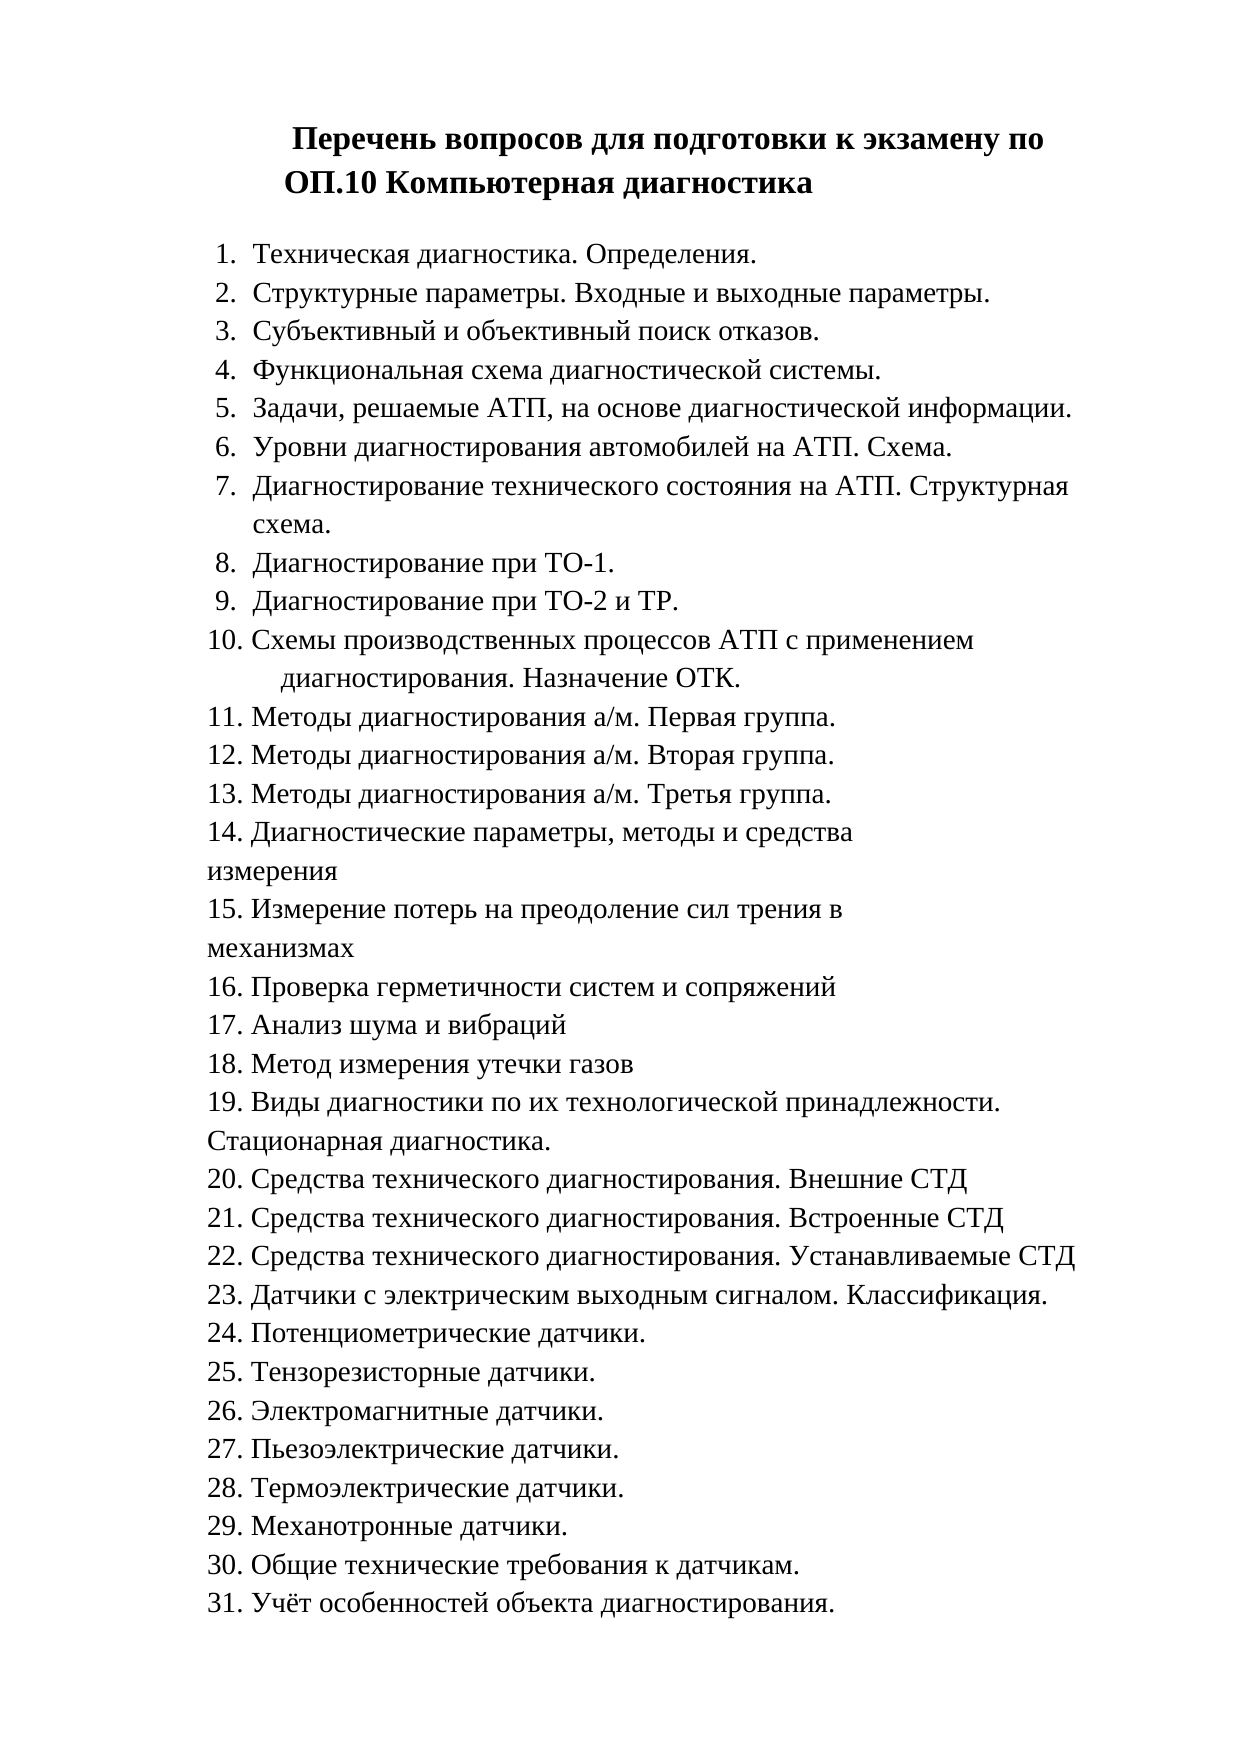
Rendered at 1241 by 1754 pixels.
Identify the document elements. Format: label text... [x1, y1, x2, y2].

list ОП.10 Компьютерная диагностика [250, 162, 1152, 201]
text 26. Электромагнитные датчики. [207, 1393, 1152, 1426]
list Методы диагностирования а/м. Первая группа. [207, 699, 1152, 732]
list Субъективный и объективный поиск отказов. [215, 313, 1152, 347]
text 24. Потенциометрические датчики. [207, 1316, 1152, 1349]
text 19. Виды диагностики по их технологической принадлежности. Стационарная диагностика. [207, 1084, 1152, 1156]
text 13. Методы диагностирования а/м. Третья группа. [207, 776, 958, 809]
list Задачи, решаемые АТП, на основе диагностической информации. [215, 391, 1152, 424]
text 20. Средства технического диагностирования. Внешние СТД [207, 1161, 1152, 1195]
text 29. Механотронные датчики. [207, 1508, 1152, 1542]
text 21. Средства технического диагностирования. Встроенные СТД [207, 1200, 1152, 1233]
list Схемы производственных процессов АТП с применением диагностирования. Назначение ОТК. [207, 622, 1152, 694]
text 12. Методы диагностирования а/м. Вторая группа. [207, 737, 958, 771]
text 18. Метод измерения утечки газов [207, 1046, 958, 1079]
text 22. Средства технического диагностирования. Устанавливаемые СТД [207, 1238, 1152, 1272]
text 27. Пьезоэлектрические датчики. [207, 1431, 1152, 1465]
text 16. Проверка герметичности систем и сопряжений [207, 969, 958, 1002]
list Техническая диагностика. Определения. [215, 236, 1152, 270]
text 31. Учёт особенностей объекта диагностирования. [207, 1585, 1152, 1619]
list Уровни диагностирования автомобилей на АТП. Схема. [215, 429, 1152, 463]
text 15. Измерение потерь на преодоление сил трения в механизмах [207, 892, 958, 964]
list Диагностирование при ТО-1. [215, 545, 1152, 578]
text 30. Общие технические требования к датчикам. [207, 1547, 1152, 1580]
text 28. Термоэлектрические датчики. [207, 1470, 1152, 1503]
text 23. Датчики с электрическим выходным сигналом. Классификация. [207, 1277, 1152, 1311]
list Структурные параметры. Входные и выходные параметры. [215, 275, 1152, 308]
list Диагностирование при ТО-2 и ТР. [215, 583, 1152, 617]
text 25. Тензорезисторные датчики. [207, 1354, 1152, 1388]
text 14. Диагностические параметры, методы и средства измерения [207, 814, 958, 887]
list Функциональная схема диагностической системы. [215, 352, 1152, 386]
text 17. Анализ шума и вибраций [207, 1007, 958, 1041]
list Диагностирование технического состояния на АТП. Структурная схема. [215, 468, 1152, 540]
list Перечень вопросов для подготовки к экзамену по [250, 118, 1152, 156]
